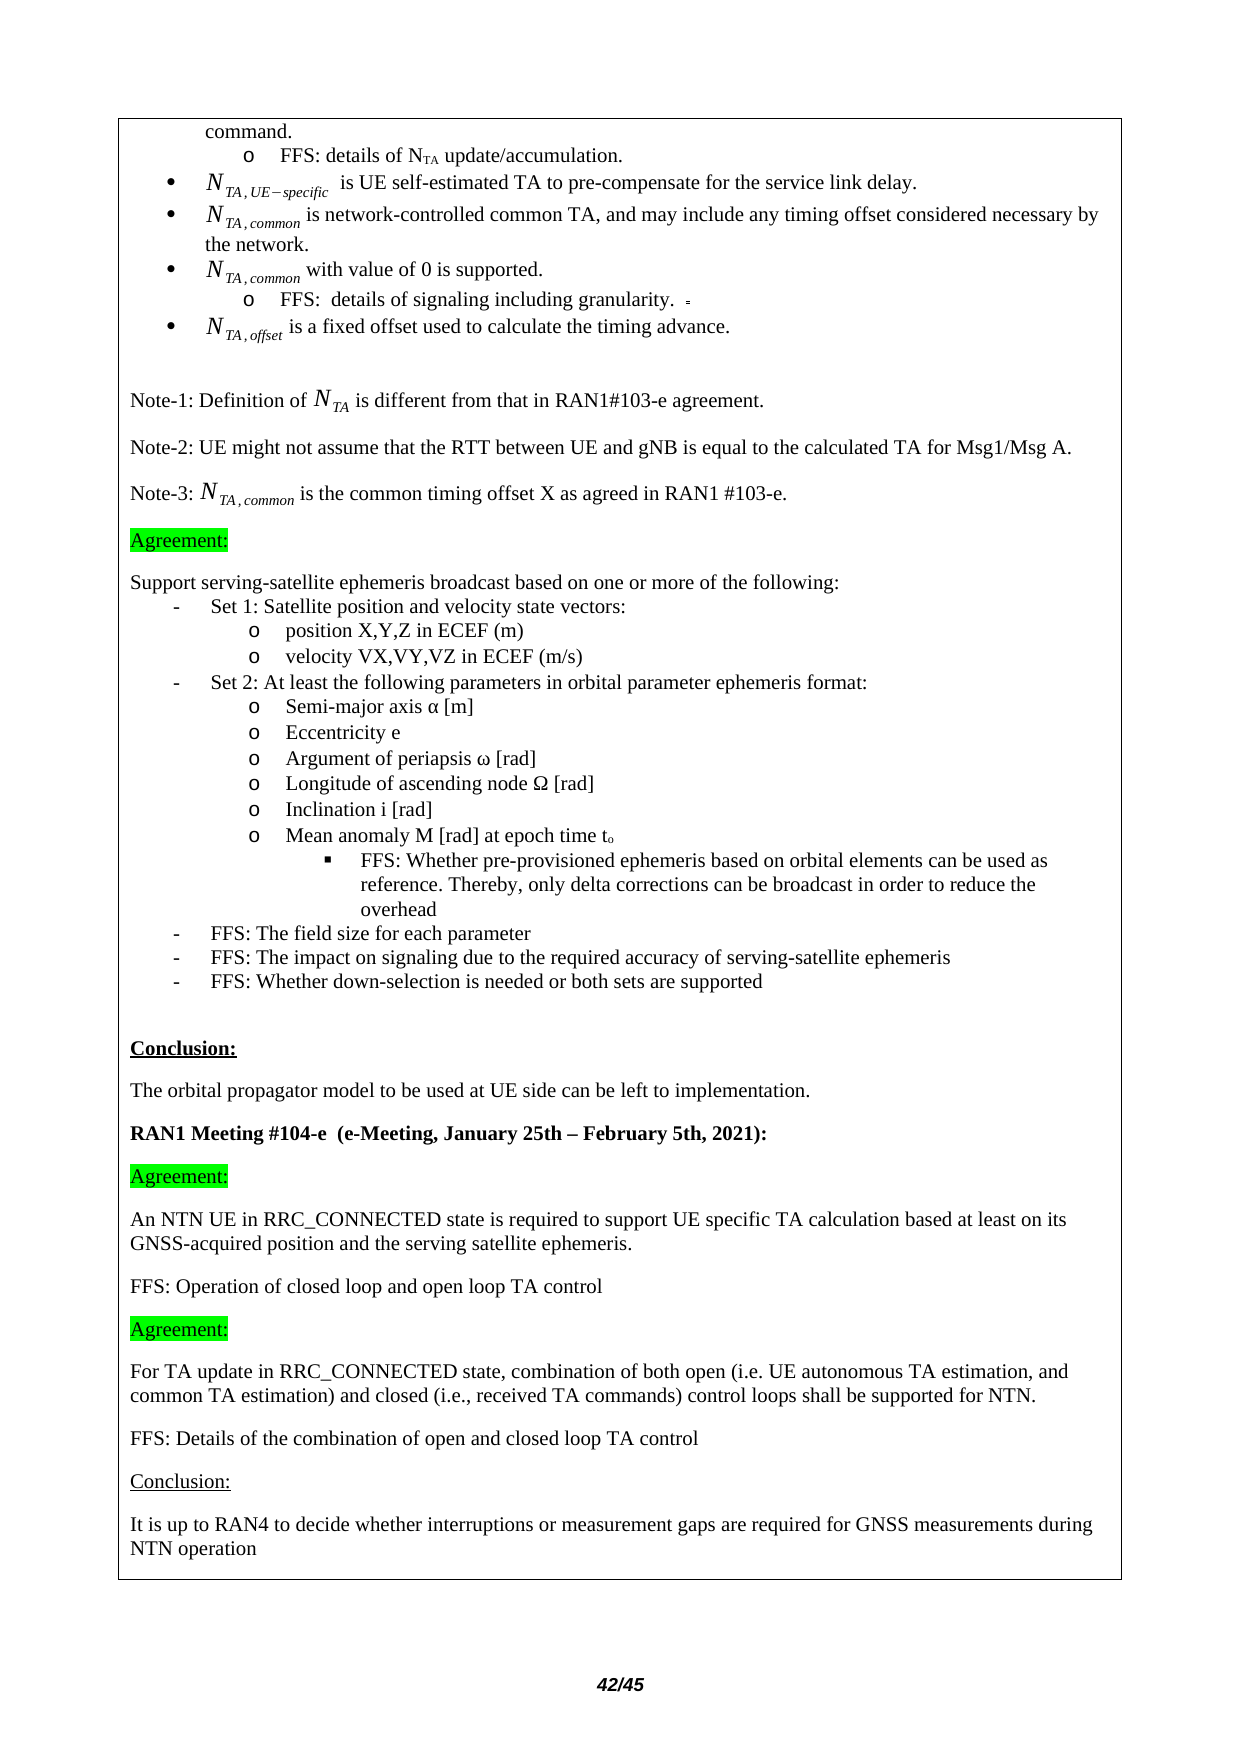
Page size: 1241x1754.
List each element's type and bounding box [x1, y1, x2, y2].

table_header [119, 119, 1121, 1579]
